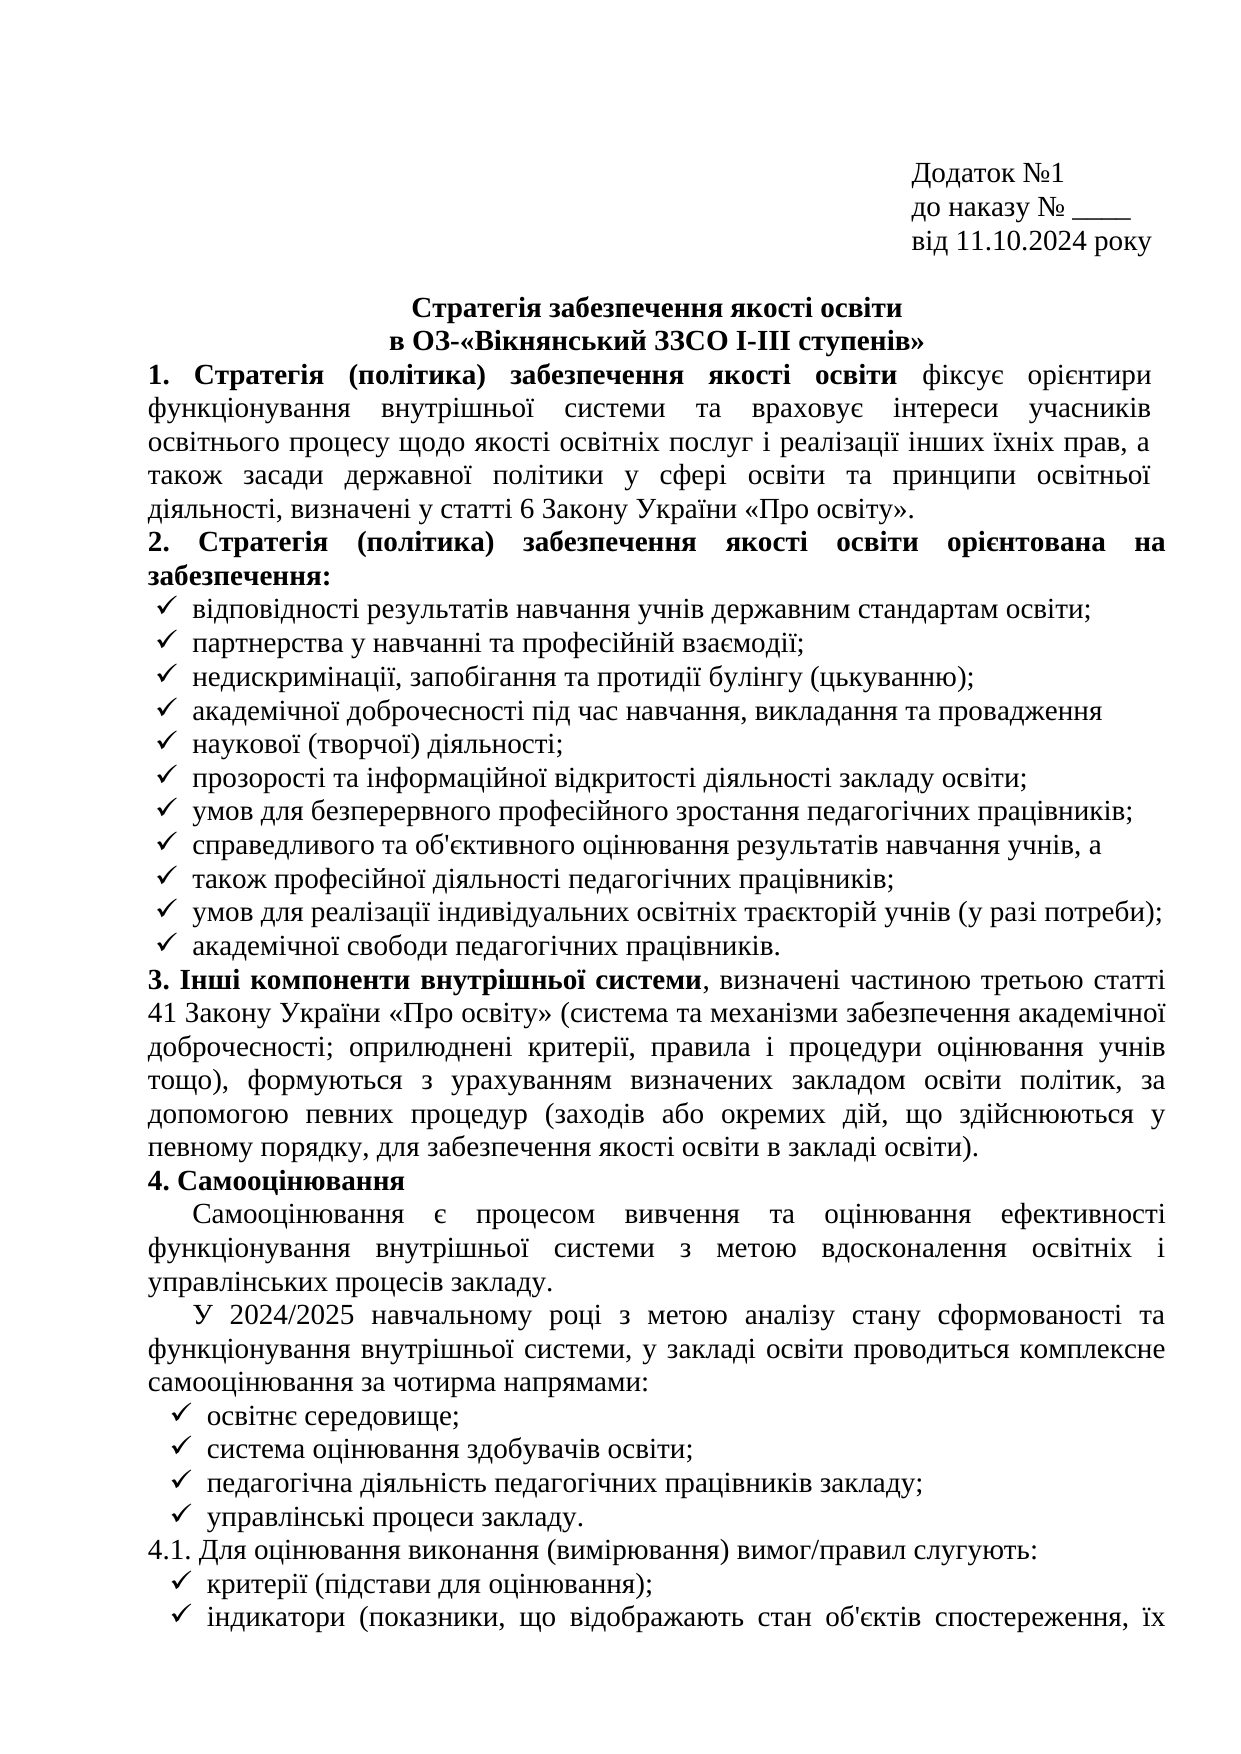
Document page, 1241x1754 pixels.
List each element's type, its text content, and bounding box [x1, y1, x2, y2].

text в ОЗ-«Вікнянський ЗЗСО І-ІІІ ступенів» [148, 323, 1166, 357]
list критерії (підстави для оцінювання); [169, 1566, 1166, 1599]
text 4. Самооцінювання [148, 1163, 1166, 1197]
list наукової (творчої) діяльності; [154, 726, 1166, 760]
list справедливого та об'єктивного оцінювання результатів навчання учнів, а [154, 827, 1166, 861]
list освітнє середовище; [169, 1398, 1166, 1431]
list управлінські процеси закладу. [169, 1499, 1166, 1532]
list академічної доброчесності під час навчання, викладання та провадження [154, 693, 1166, 726]
text 3. Інші компоненти внутрішньої системи, визначені частиною третьою статті 41 Закону України «Про освіту» (система та механізми забезпечення академічної доброчесності; оприлюднені критерії, правила і процедури оцінювання учнів тощо), формуються з урахуванням визначених закладом освіти політик, за допомогою певних процедур (заходів або окремих дій, що здійснюються у певному порядку, для забезпечення якості освіти в закладі освіти). [148, 962, 1166, 1163]
list академічної свободи педагогічних працівників. [154, 928, 1166, 962]
table_header Додаток №1 до наказу № ____ від 11.10.2024 року [900, 156, 1181, 290]
list умов для реалізації індивідуальних освітніх траєкторій учнів (у разі потреби); [154, 894, 1166, 928]
text 2. Стратегія (політика) забезпечення якості освіти орієнтована на забезпечення: [148, 524, 1166, 592]
text У 2024/2025 навчальному році з метою аналізу стану сформованості та функціонування внутрішньої системи, у закладі освіти проводиться комплексне самооцінювання за чотирма напрямами: [148, 1297, 1166, 1398]
list також професійної діяльності педагогічних працівників; [154, 861, 1166, 894]
text 1. Стратегія (політика) забезпечення якості освіти фіксує орієнтири функціонування внутрішньої системи та враховує інтереси учасників освітнього процесу щодо якості освітніх послуг і реалізації інших їхніх прав, а також засади державної політики у сфері освіти та принципи освітньої діяльності, визначені у статті 6 Закону України «Про освіту». [148, 357, 1152, 524]
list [169, 1599, 1166, 1633]
list партнерства у навчанні та професійній взаємодії; [154, 625, 1166, 659]
list відповідності результатів навчання учнів державним стандартам освіти; [154, 592, 1166, 625]
text Самооцінювання є процесом вивчення та оцінювання ефективності функціонування внутрішньої системи з метою вдосконалення освітніх і управлінських процесів закладу. [148, 1197, 1166, 1297]
text Стратегія забезпечення якості освіти [148, 290, 1166, 323]
list прозорості та інформаційної відкритості діяльності закладу освіти; [154, 760, 1166, 793]
list система оцінювання здобувачів освіти; [169, 1431, 1166, 1465]
text 4.1. Для оцінювання виконання (вимірювання) вимог/правил слугують: [148, 1532, 1166, 1566]
list недискримінації, запобігання та протидії булінгу (цькуванню); [154, 659, 1166, 693]
list педагогічна діяльність педагогічних працівників закладу; [169, 1465, 1166, 1499]
list умов для безперервного професійного зростання педагогічних працівників; [154, 793, 1166, 827]
